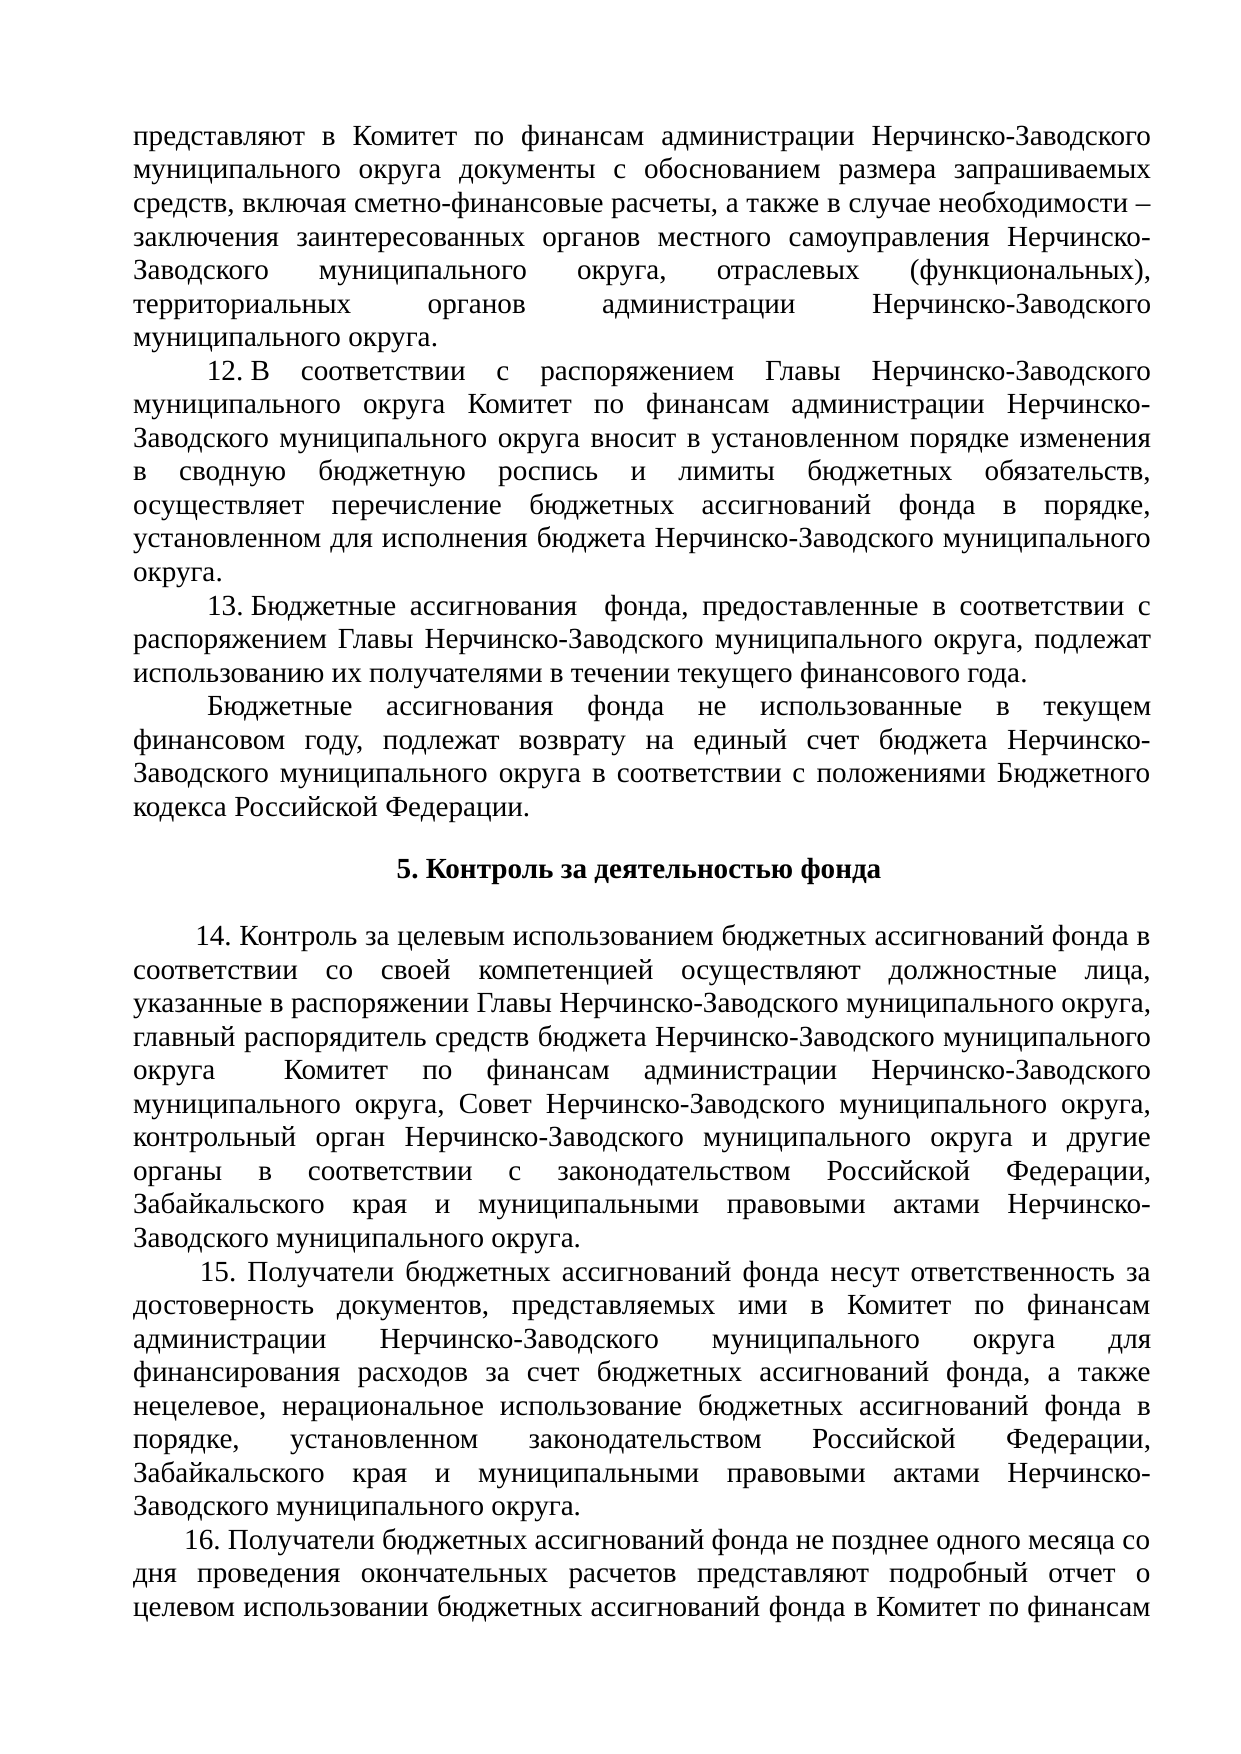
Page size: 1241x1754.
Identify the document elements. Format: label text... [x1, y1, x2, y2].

text 12. В соответствии с распоряжением Главы Нерчинско-Заводского муниципального округа Комитет по финансам администрации Нерчинско-Заводского муниципального округа вносит в установленном порядке изменения в сводную бюджетную роспись и лимиты бюджетных обязательств, осуществляет перечисление бюджетных ассигнований фонда в порядке, установленном для исполнения бюджета Нерчинско-Заводского муниципального округа. [133, 353, 1152, 588]
text 14. Контроль за целевым использованием бюджетных ассигнований фонда в соответствии со своей компетенцией осуществляют должностные лица, указанные в распоряжении Главы Нерчинско-Заводского муниципального округа, главный распорядитель средств бюджета Нерчинско-Заводского муниципального округа Комитет по финансам администрации Нерчинско-Заводского муниципального округа, Совет Нерчинско-Заводского муниципального округа, контрольный орган Нерчинско-Заводского муниципального округа и другие органы в соответствии с законодательством Российской Федерации, Забайкальского края и муниципальными правовыми актами Нерчинско-Заводского муниципального округа. [133, 918, 1152, 1254]
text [133, 118, 1152, 353]
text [133, 1522, 1152, 1623]
text Бюджетные ассигнования фонда не использованные в текущем финансовом году, подлежат возврату на единый счет бюджета Нерчинско-Заводского муниципального округа в соответствии с положениями Бюджетного кодекса Российской Федерации. [133, 688, 1152, 822]
text 13. Бюджетные ассигнования фонда, предоставленные в соответствии с распоряжением Главы Нерчинско-Заводского муниципального округа, подлежат использованию их получателями в течении текущего финансового года. [133, 588, 1152, 688]
text 15. Получатели бюджетных ассигнований фонда несут ответственность за достоверность документов, представляемых ими в Комитет по финансам администрации Нерчинско-Заводского муниципального округа для финансирования расходов за счет бюджетных ассигнований фонда, а также нецелевое, нерациональное использование бюджетных ассигнований фонда в порядке, установленном законодательством Российской Федерации, Забайкальского края и муниципальными правовыми актами Нерчинско-Заводского муниципального округа. [133, 1254, 1152, 1522]
text 5. Контроль за деятельностью фонда [170, 851, 1152, 885]
